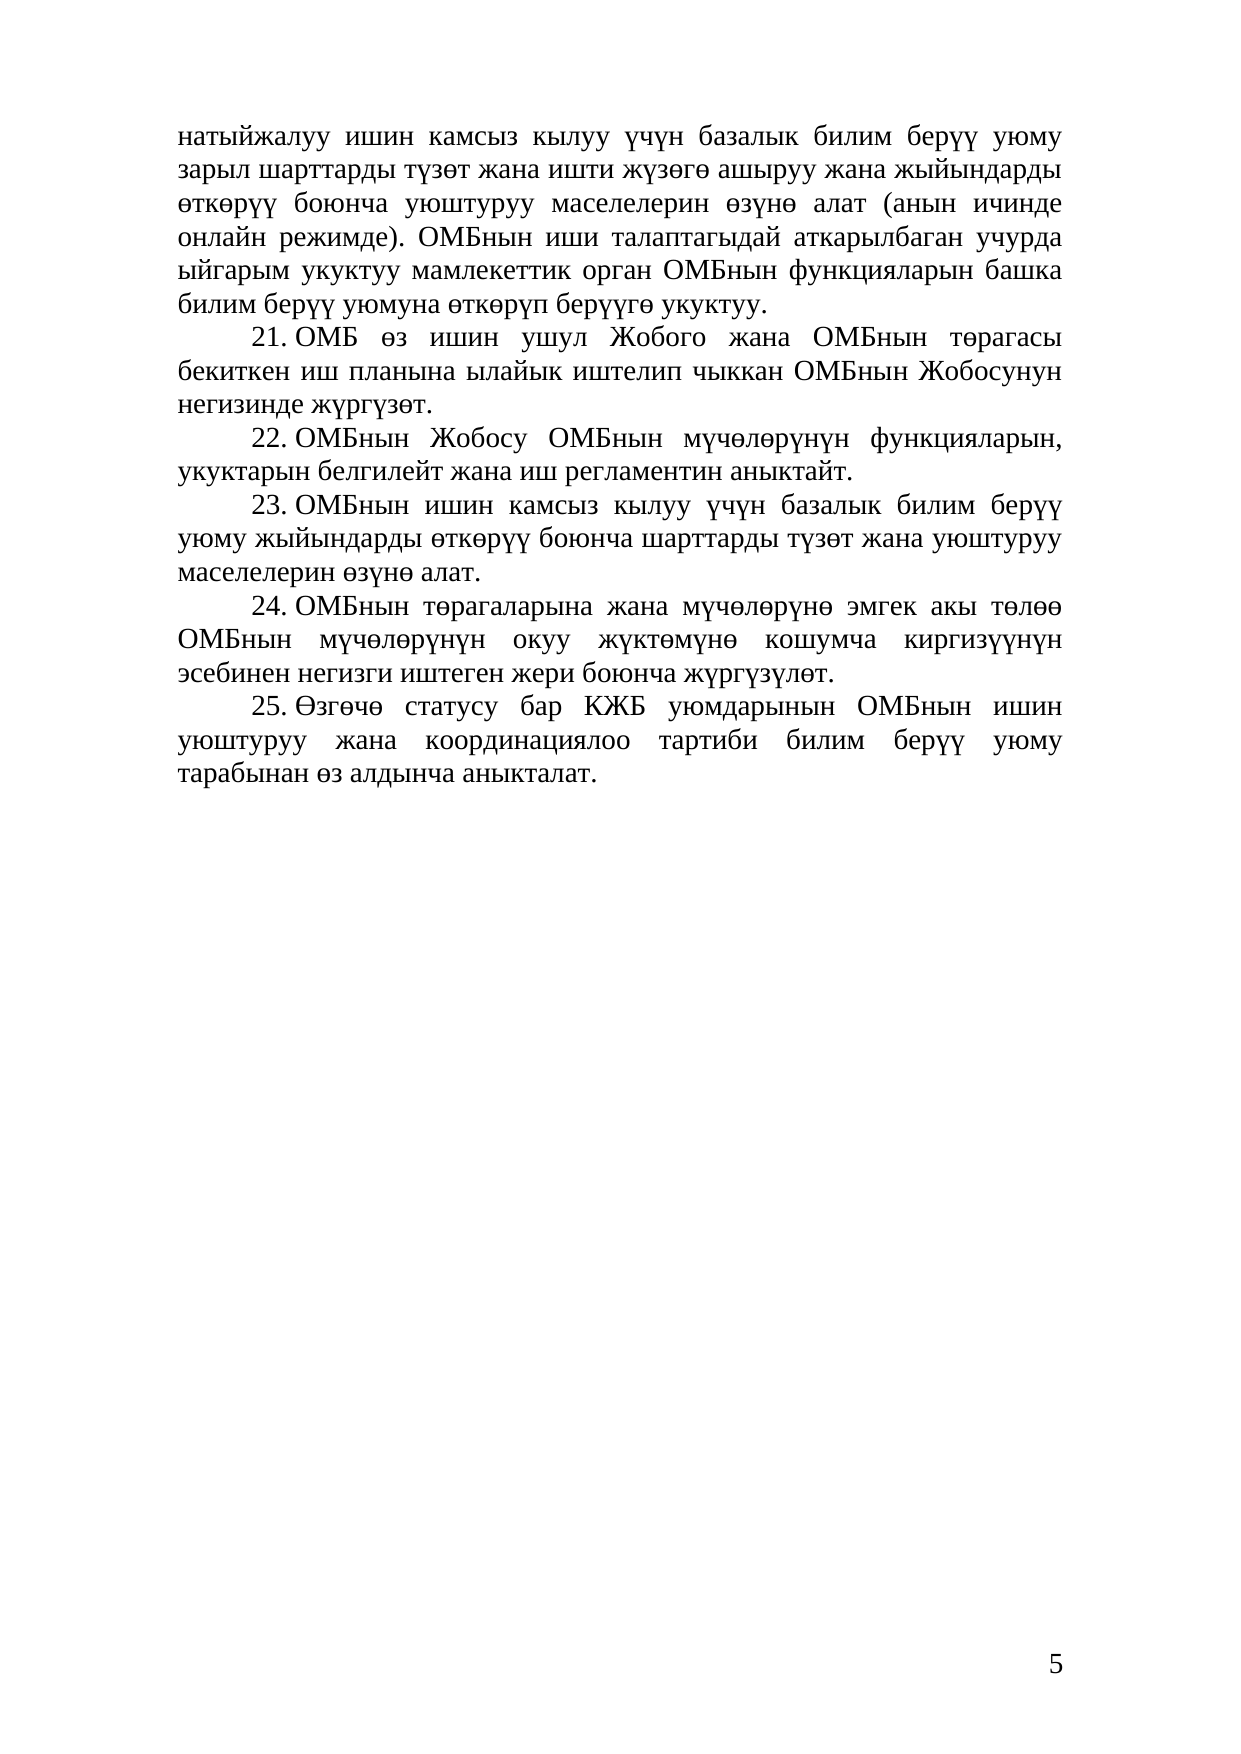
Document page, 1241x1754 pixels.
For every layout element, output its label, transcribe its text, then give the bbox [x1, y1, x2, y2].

list Өзгөчө статусу бар КЖБ уюмдарынын ОМБнын ишин уюштуруу жана координациялоо тартиби билим берүү уюму тарабынан өз алдынча аныкталат. [177, 688, 1063, 789]
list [177, 118, 1063, 319]
list ОМБнын төрагаларына жана мүчөлөрүнө эмгек акы төлөө ОМБнын мүчөлөрүнүн окуу жүктөмүнө кошумча киргизүүнүн эсебинен негизги иштеген жери боюнча жүргүзүлөт. [177, 588, 1063, 688]
list ОМБ өз ишин ушул Жобого жана ОМБнын төрагасы бекиткен иш планына ылайык иштелип чыккан ОМБнын Жобосунун негизинде жүргүзөт. [177, 319, 1063, 420]
list ОМБнын Жобосу ОМБнын мүчөлөрүнүн функцияларын, укуктарын белгилейт жана иш регламентин аныктайт. [177, 420, 1063, 487]
list ОМБнын ишин камсыз кылуу үчүн базалык билим берүү уюму жыйындарды өткөрүү боюнча шарттарды түзөт жана уюштуруу маселелерин өзүнө алат. [177, 487, 1063, 588]
